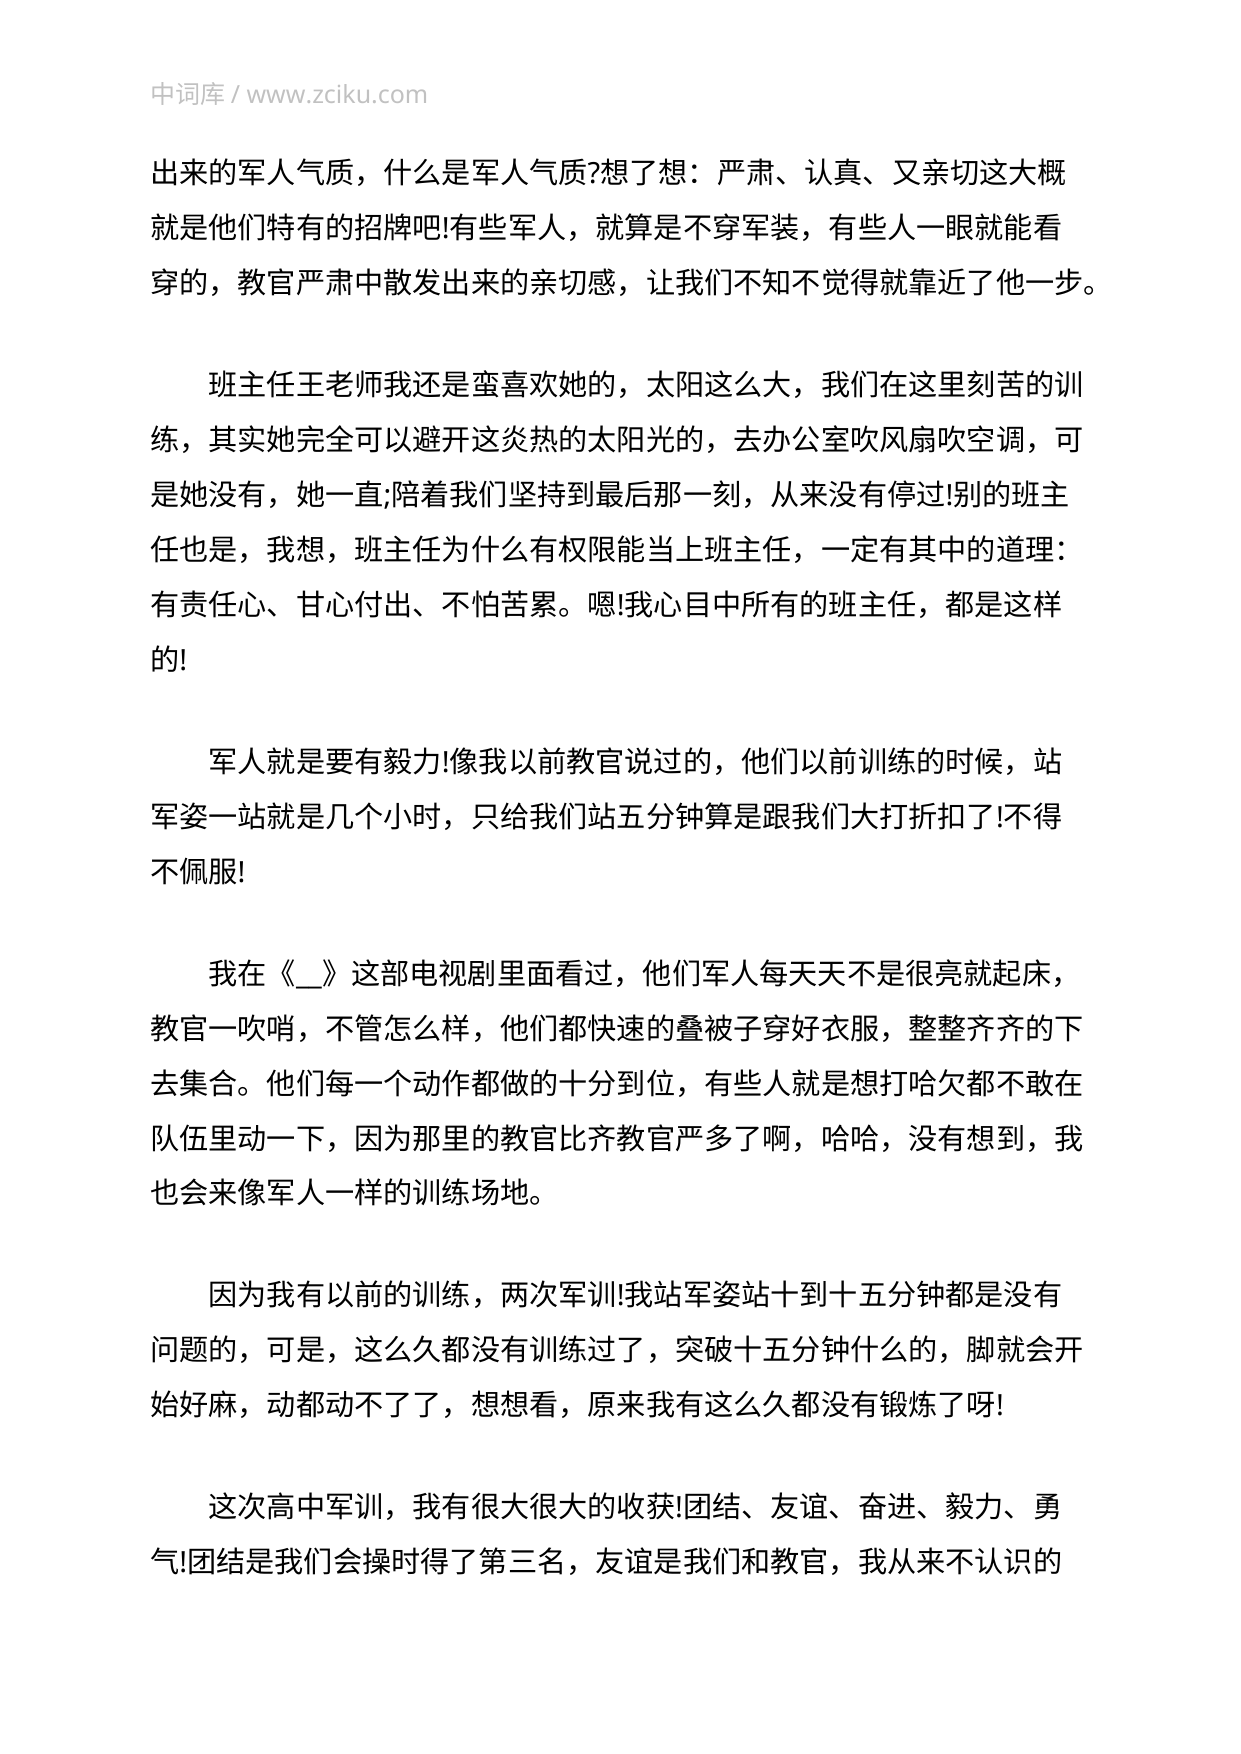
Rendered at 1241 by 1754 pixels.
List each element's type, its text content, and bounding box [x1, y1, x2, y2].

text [150, 150, 1090, 302]
text 班主任王老师我还是蛮喜欢她的，太阳这么大，我们在这里刻苦的训练，其实她完全可以避开这炎热的太阳光的，去办公室吹风扇吹空调，可是她没有，她一直;陪着我们坚持到最后那一刻，从来没有停过!别的班主任也是，我想，班主任为什么有权限能当上班主任，一定有其中的道理：有责任心、甘心付出、不怕苦累。嗯!我心目中所有的班主任，都是这样的! [150, 362, 1090, 679]
text 因为我有以前的训练，两次军训!我站军姿站十到十五分钟都是没有问题的，可是，这么久都没有训练过了，突破十五分钟什么的，脚就会开始好麻，动都动不了了，想想看，原来我有这么久都没有锻炼了呀! [150, 1272, 1090, 1424]
text 军人就是要有毅力!像我以前教官说过的，他们以前训练的时候，站军姿一站就是几个小时，只给我们站五分钟算是跟我们大打折扣了!不得不佩服! [150, 738, 1090, 891]
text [150, 1484, 1090, 1581]
text 我在《__》这部电视剧里面看过，他们军人每天天不是很亮就起床，教官一吹哨，不管怎么样，他们都快速的叠被子穿好衣服，整整齐齐的下去集合。他们每一个动作都做的十分到位，有些人就是想打哈欠都不敢在队伍里动一下，因为那里的教官比齐教官严多了啊，哈哈，没有想到，我也会来像军人一样的训练场地。 [150, 950, 1090, 1212]
